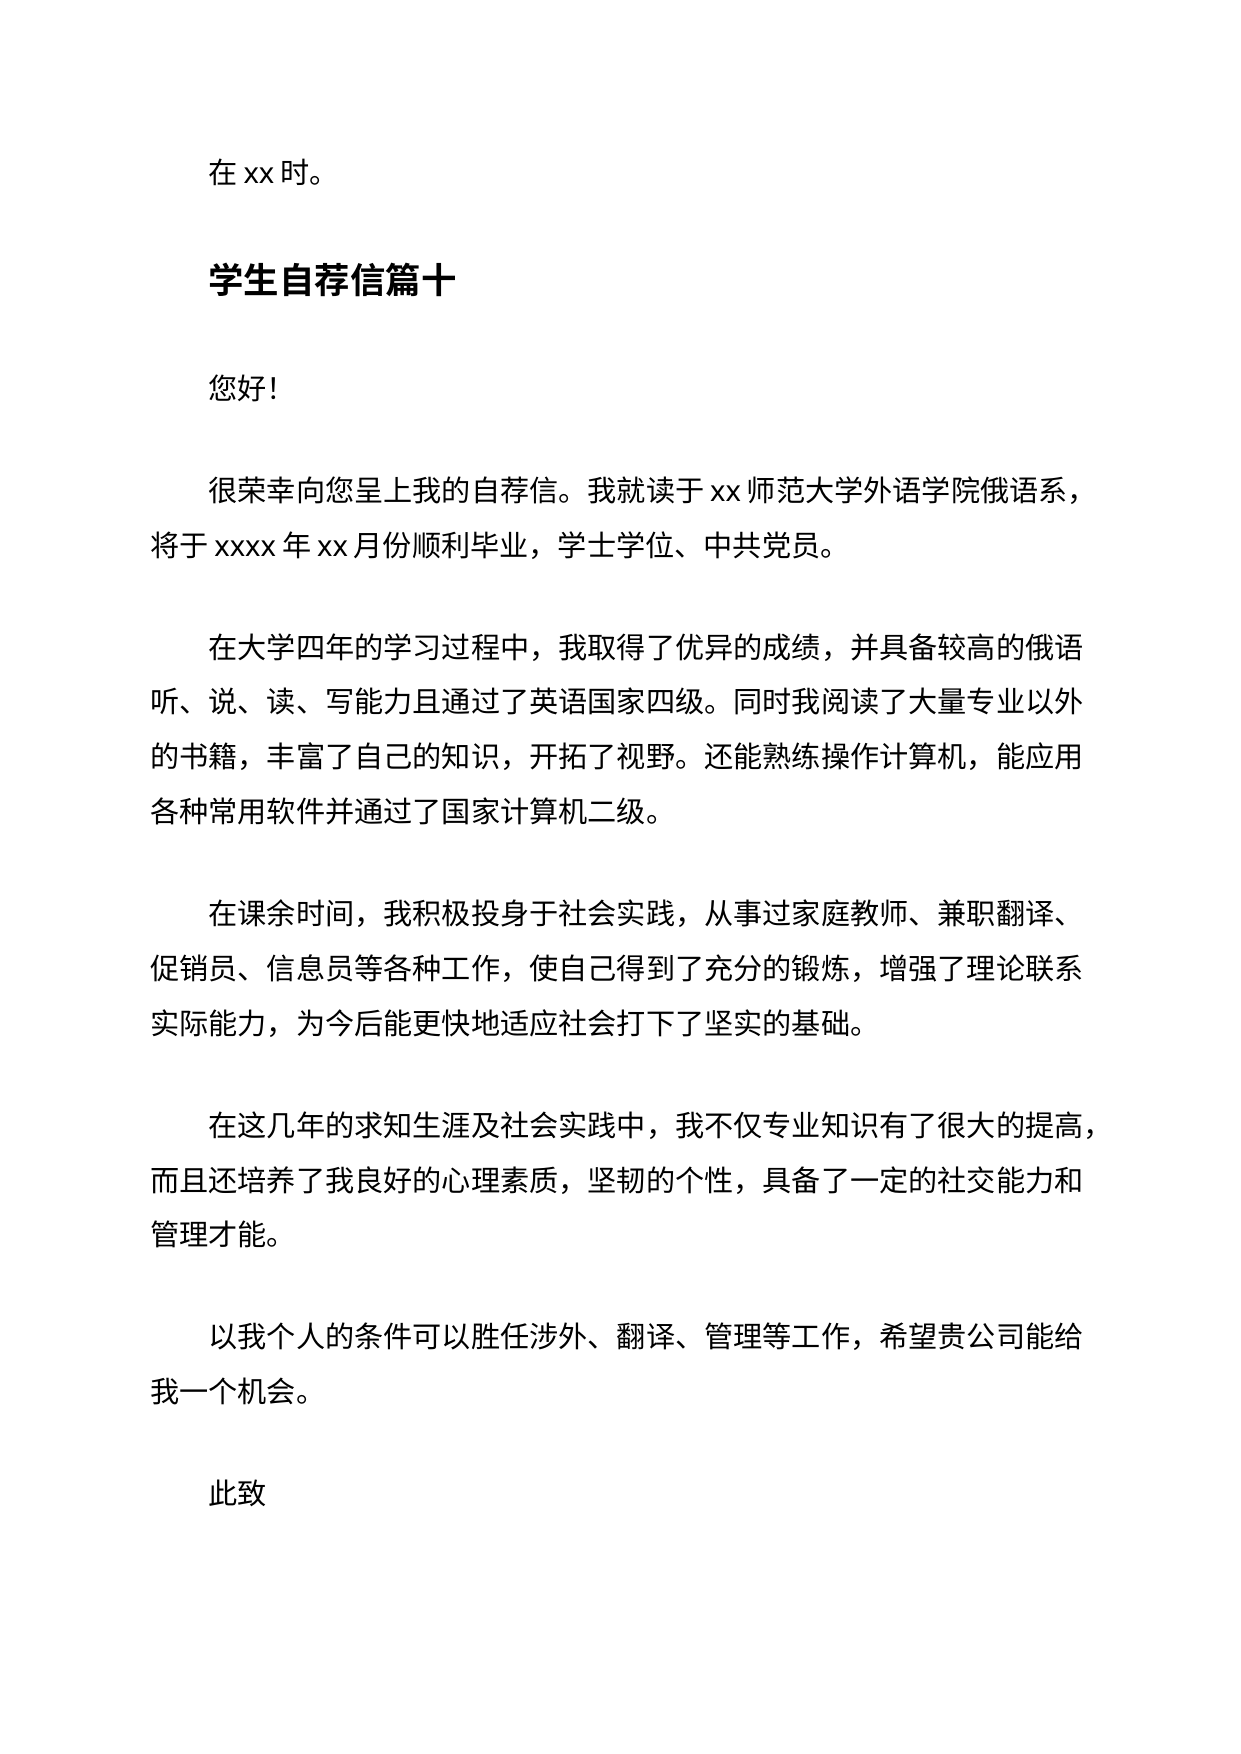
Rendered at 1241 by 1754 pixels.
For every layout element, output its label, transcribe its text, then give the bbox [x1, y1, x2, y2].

text 在xx时。 [150, 150, 1090, 192]
text 在课余时间，我积极投身于社会实践，从事过家庭教师、兼职翻译、促销员、信息员等各种工作，使自己得到了充分的锻炼，增强了理论联系实际能力，为今后能更快地适应社会打下了坚实的基础。 [150, 891, 1090, 1043]
text 此致 [150, 1470, 1090, 1513]
text 很荣幸向您呈上我的自荐信。我就读于xx师范大学外语学院俄语系，将于xxxx年xx月份顺利毕业，学士学位、中共党员。 [150, 467, 1090, 564]
text 在大学四年的学习过程中，我取得了优异的成绩，并具备较高的俄语听、说、读、写能力且通过了英语国家四级。同时我阅读了大量专业以外的书籍，丰富了自己的知识，开拓了视野。还能熟练操作计算机，能应用各种常用软件并通过了国家计算机二级。 [150, 624, 1090, 831]
text 您好！ [150, 365, 1090, 408]
text 以我个人的条件可以胜任涉外、翻译、管理等工作，希望贵公司能给我一个机会。 [150, 1314, 1090, 1411]
text 学生自荐信篇十 [150, 252, 1090, 303]
text 在这几年的求知生涯及社会实践中，我不仅专业知识有了很大的提高，而且还培养了我良好的心理素质，坚韧的个性，具备了一定的社交能力和管理才能。 [150, 1102, 1090, 1254]
